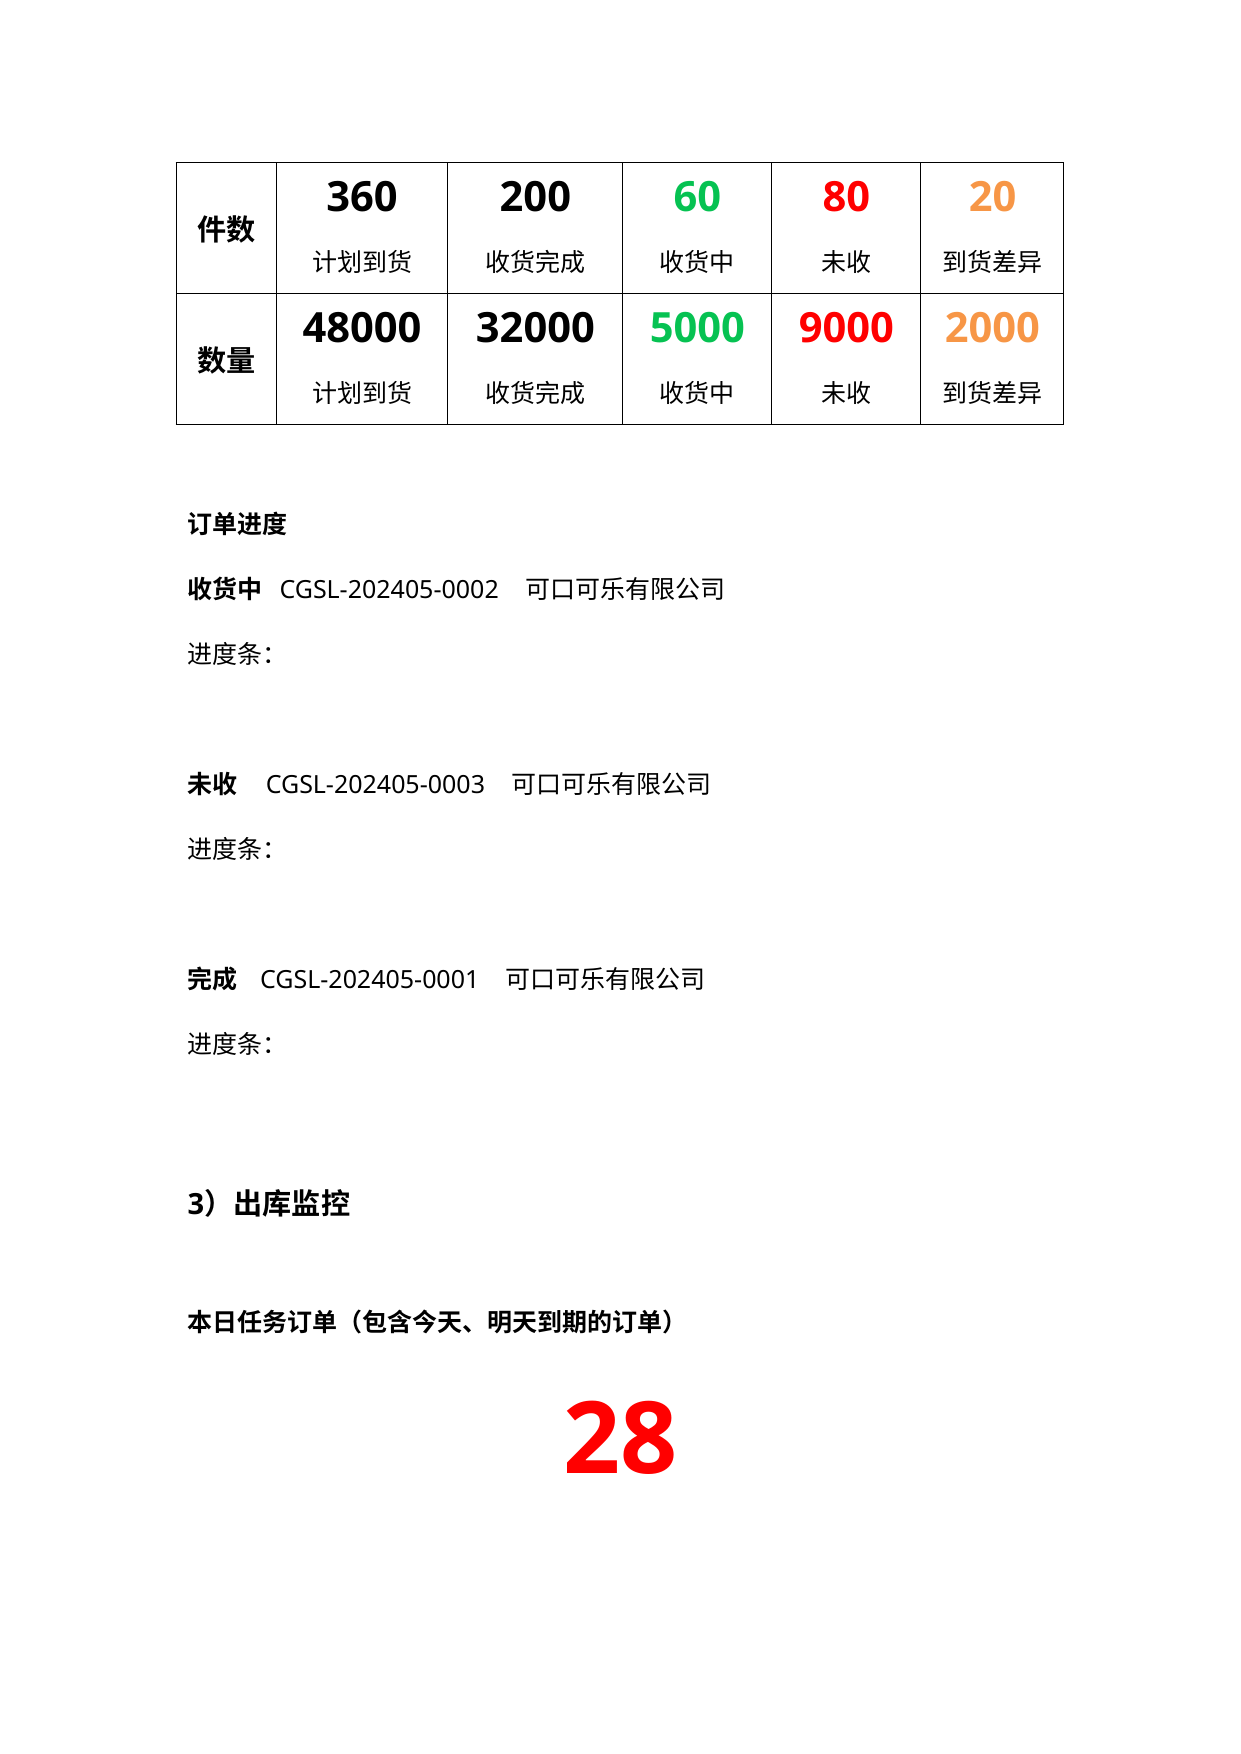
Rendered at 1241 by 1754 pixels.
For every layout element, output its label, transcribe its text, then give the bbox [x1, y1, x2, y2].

table_cell 80 未收 [772, 163, 920, 293]
text 未收 CGSL-202405-0003 可口可乐有限公司 [187, 750, 1053, 815]
table_cell 200 收货完成 [448, 163, 622, 293]
table_cell 件数 [177, 163, 276, 293]
table_cell 48000 计划到货 [277, 294, 447, 424]
table_cell 60 收货中 [623, 163, 771, 293]
table_cell 2000 到货差异 [921, 294, 1063, 424]
table_cell 数量 [177, 294, 276, 424]
table_cell 5000 收货中 [623, 294, 771, 424]
text 收货中 CGSL-202405-0002 可口可乐有限公司 [187, 555, 1053, 620]
text 本日任务订单（包含今天、明天到期的订单） [187, 1288, 1053, 1353]
table_cell 20 到货差异 [921, 163, 1063, 293]
text 进度条： [187, 1010, 1053, 1075]
text 完成 CGSL-202405-0001 可口可乐有限公司 [187, 945, 1053, 1010]
text 订单进度 [187, 490, 1053, 555]
table_cell 360 计划到货 [277, 163, 447, 293]
table_cell 32000 收货完成 [448, 294, 622, 424]
text 进度条： [187, 815, 1053, 880]
text 进度条： [187, 620, 1053, 685]
table_cell 9000 未收 [772, 294, 920, 424]
text 28 [187, 1353, 1053, 1516]
subtitle 3）出库监控 [187, 1169, 1053, 1234]
